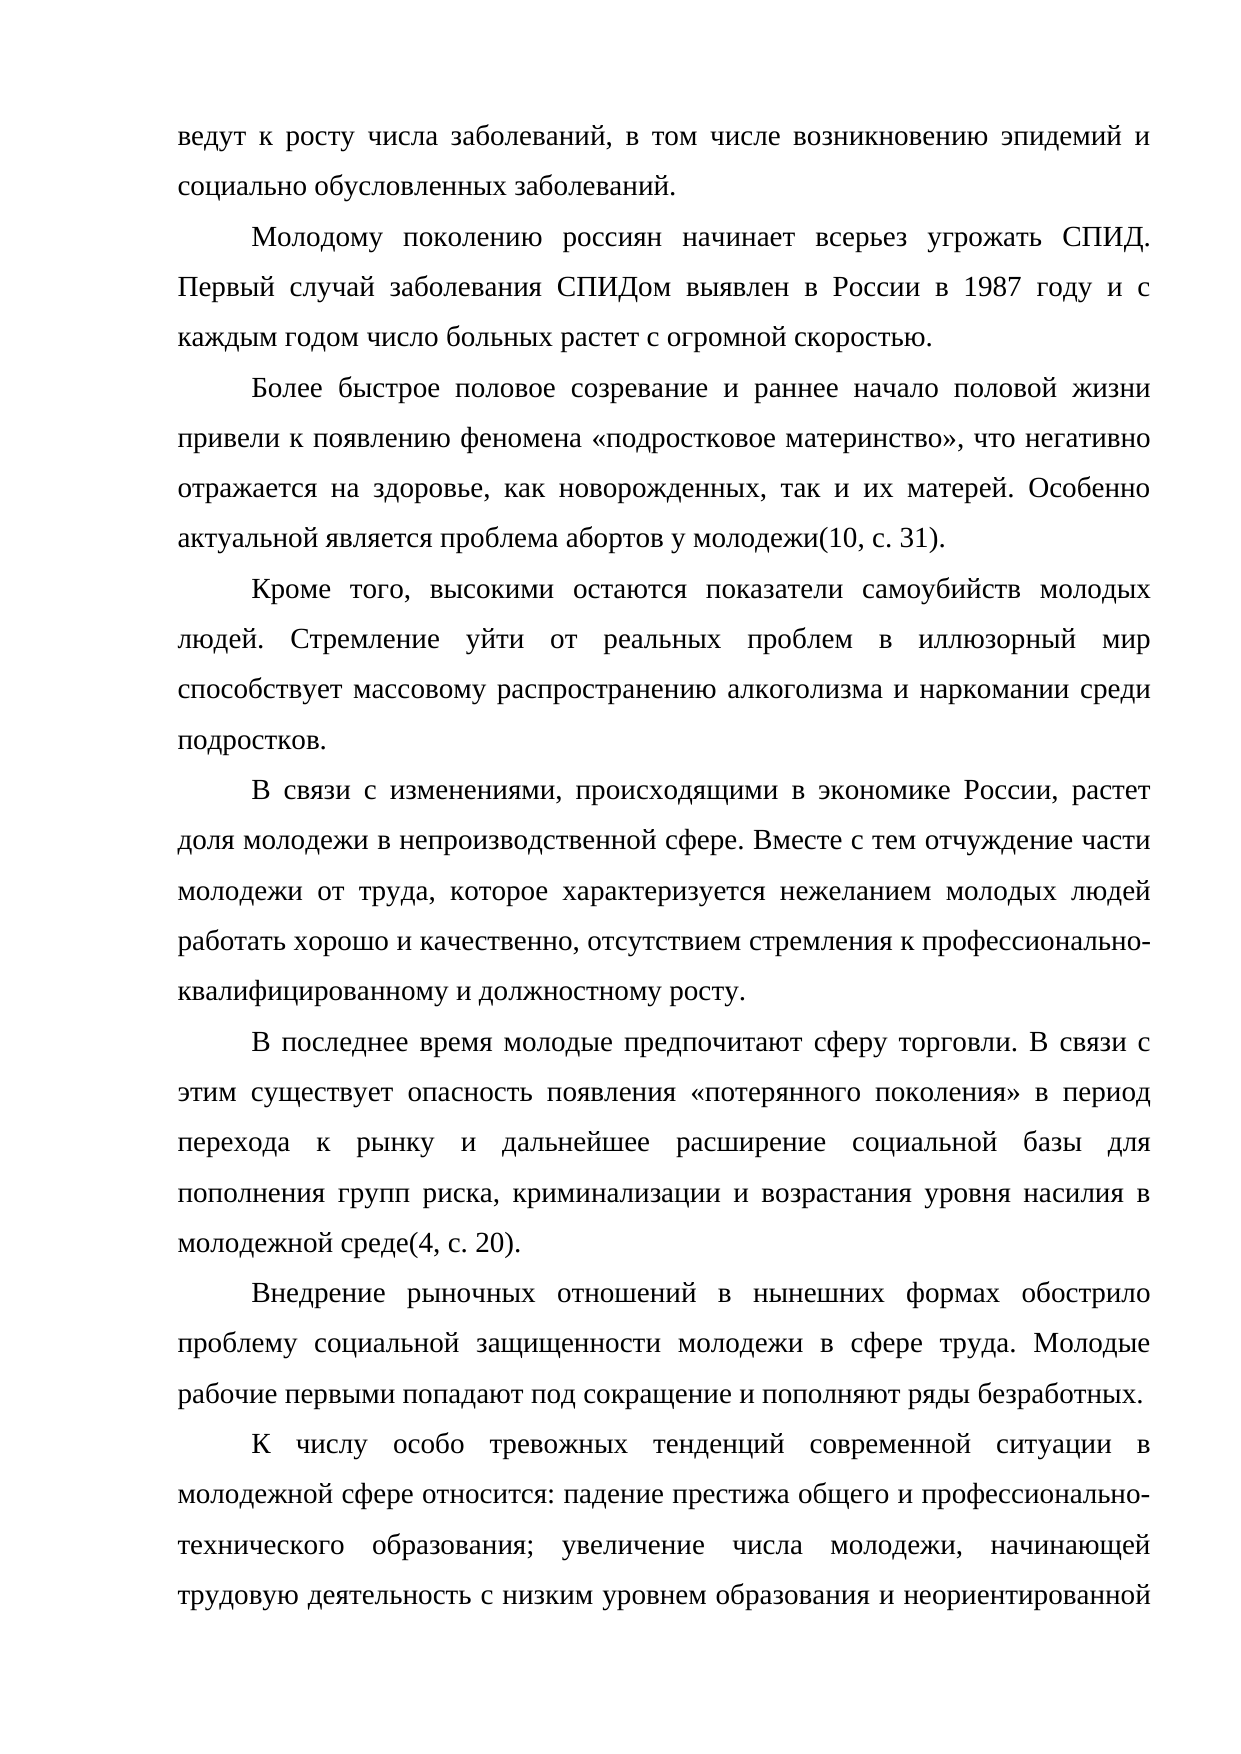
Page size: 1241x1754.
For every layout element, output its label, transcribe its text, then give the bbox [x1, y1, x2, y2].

text Молодому поколению россиян начинает всерьез угрожать СПИД. Первый случай заболевания СПИДом выявлен в России в 1987 году и с каждым годом число больных растет с огромной скоростью. [177, 219, 1152, 353]
text Внедрение рыночных отношений в нынешних формах обострило проблему социальной защищенности молодежи в сфере труда. Молодые рабочие первыми попадают под сокращение и пополняют ряды безработных. [177, 1275, 1152, 1409]
text Кроме того, высокими остаются показатели самоубийств молодых людей. Стремление уйти от реальных проблем в иллюзорный мир способствует массовому распространению алкоголизма и наркомании среди подростков. [177, 571, 1152, 755]
text Более быстрое половое созревание и раннее начало половой жизни привели к появлению феномена «подростковое материнство», что негативно отражается на здоровье, как новорожденных, так и их матерей. Особенно актуальной является проблема абортов у молодежи(10, с. 31). [177, 370, 1152, 554]
text В последнее время молодые предпочитают сферу торговли. В связи с этим существует опасность появления «потерянного поколения» в период перехода к рынку и дальнейшее расширение социальной базы для пополнения групп риска, криминализации и возрастания уровня насилия в молодежной среде(4, с. 20). [177, 1024, 1152, 1258]
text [177, 118, 1152, 202]
text В связи с изменениями, происходящими в экономике России, растет доля молодежи в непроизводственной сфере. Вместе с тем отчуждение части молодежи от труда, которое характеризуется нежеланием молодых людей работать хорошо и качественно, отсутствием стремления к профессионально-квалифицированному и должностному росту. [177, 772, 1152, 1007]
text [177, 1426, 1152, 1611]
